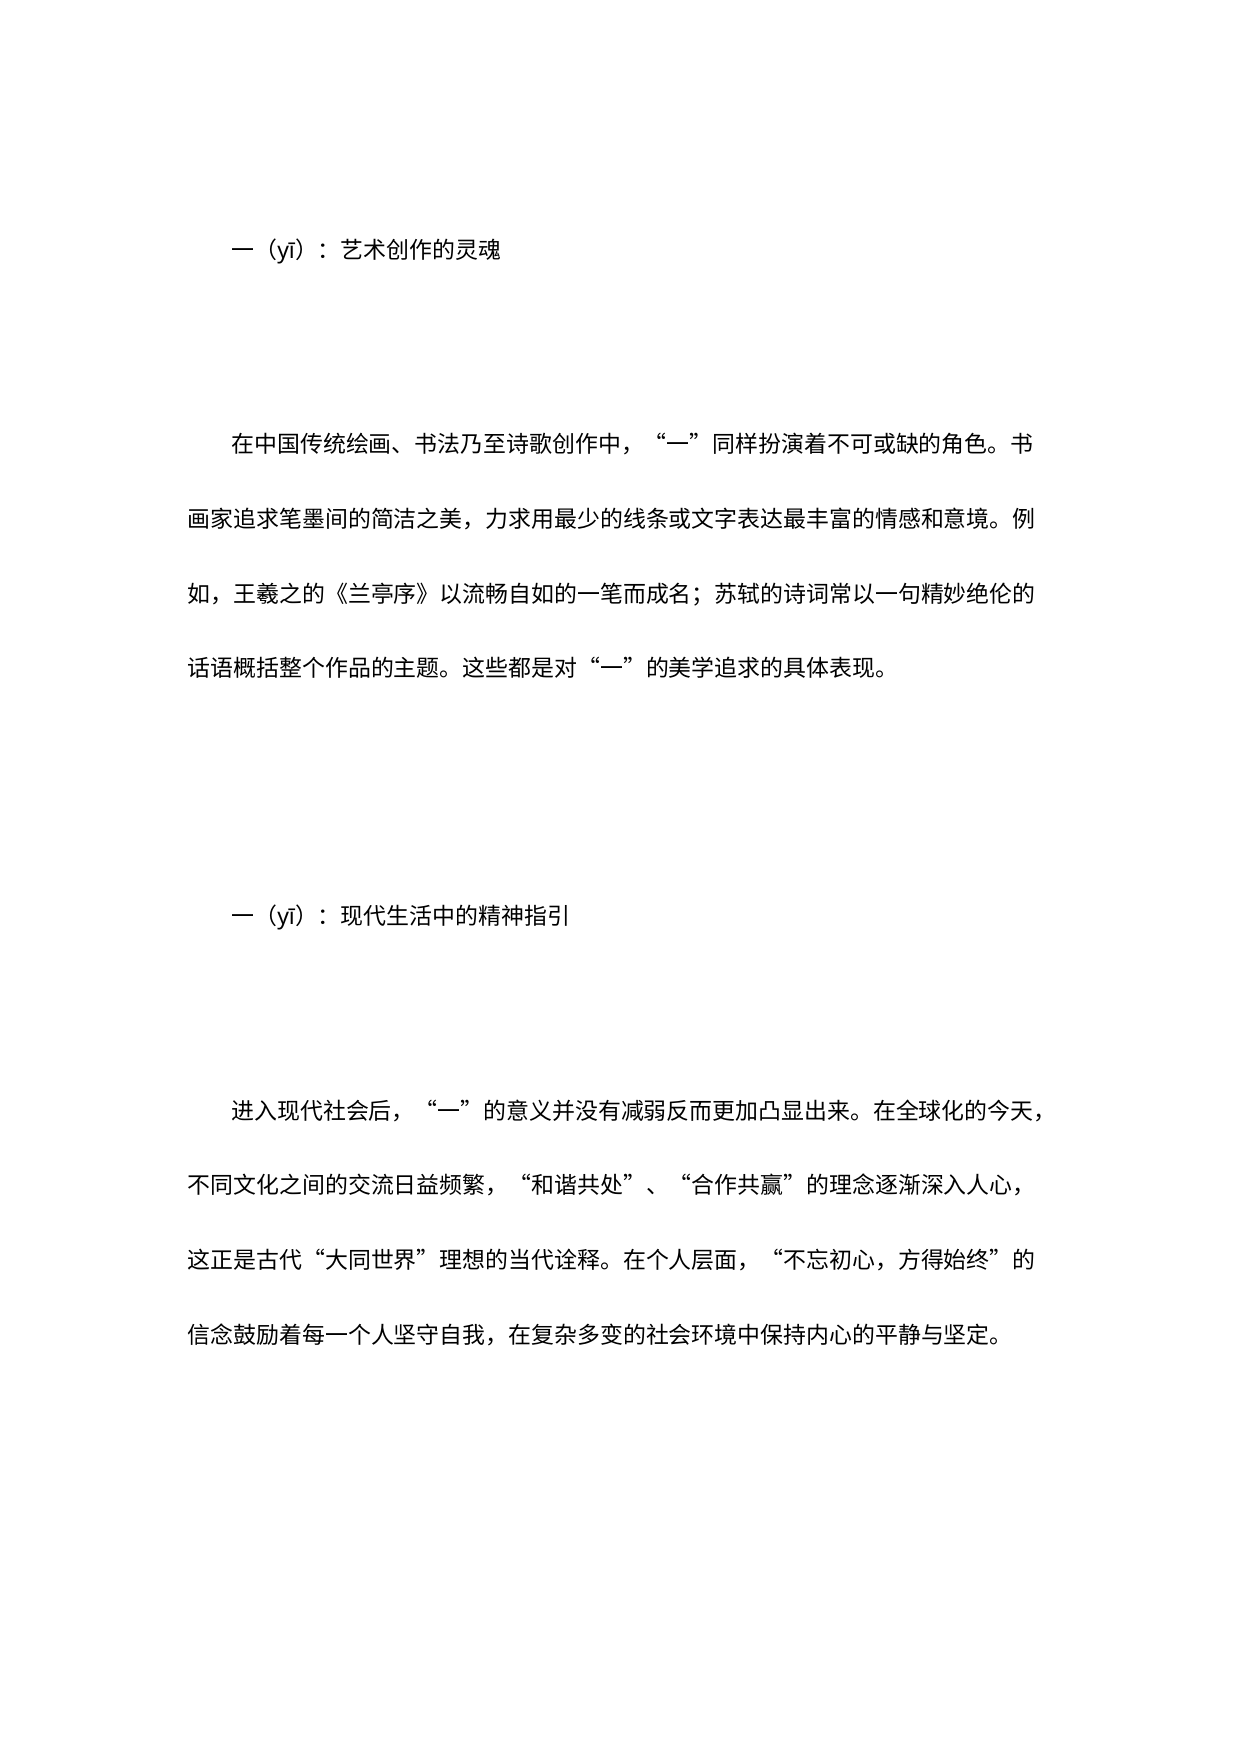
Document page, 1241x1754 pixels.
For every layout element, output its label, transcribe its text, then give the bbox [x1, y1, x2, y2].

text 进入现代社会后，“一”的意义并没有减弱反而更加凸显出来。在全球化的今天，不同文化之间的交流日益频繁，“和谐共处”、“合作共赢”的理念逐渐深入人心，这正是古代“大同世界”理想的当代诠释。在个人层面，“不忘初心，方得始终”的信念鼓励着每一个人坚守自我，在复杂多变的社会环境中保持内心的平静与坚定。 [187, 1077, 1053, 1366]
text 在中国传统绘画、书法乃至诗歌创作中，“一”同样扮演着不可或缺的角色。书画家追求笔墨间的简洁之美，力求用最少的线条或文字表达最丰富的情感和意境。例如，王羲之的《兰亭序》以流畅自如的一笔而成名；苏轼的诗词常以一句精妙绝伦的话语概括整个作品的主题。这些都是对“一”的美学追求的具体表现。 [187, 410, 1053, 699]
text 一（yī）：现代生活中的精神指引 [187, 882, 1053, 947]
text 一（yī）：艺术创作的灵魂 [187, 216, 1053, 281]
